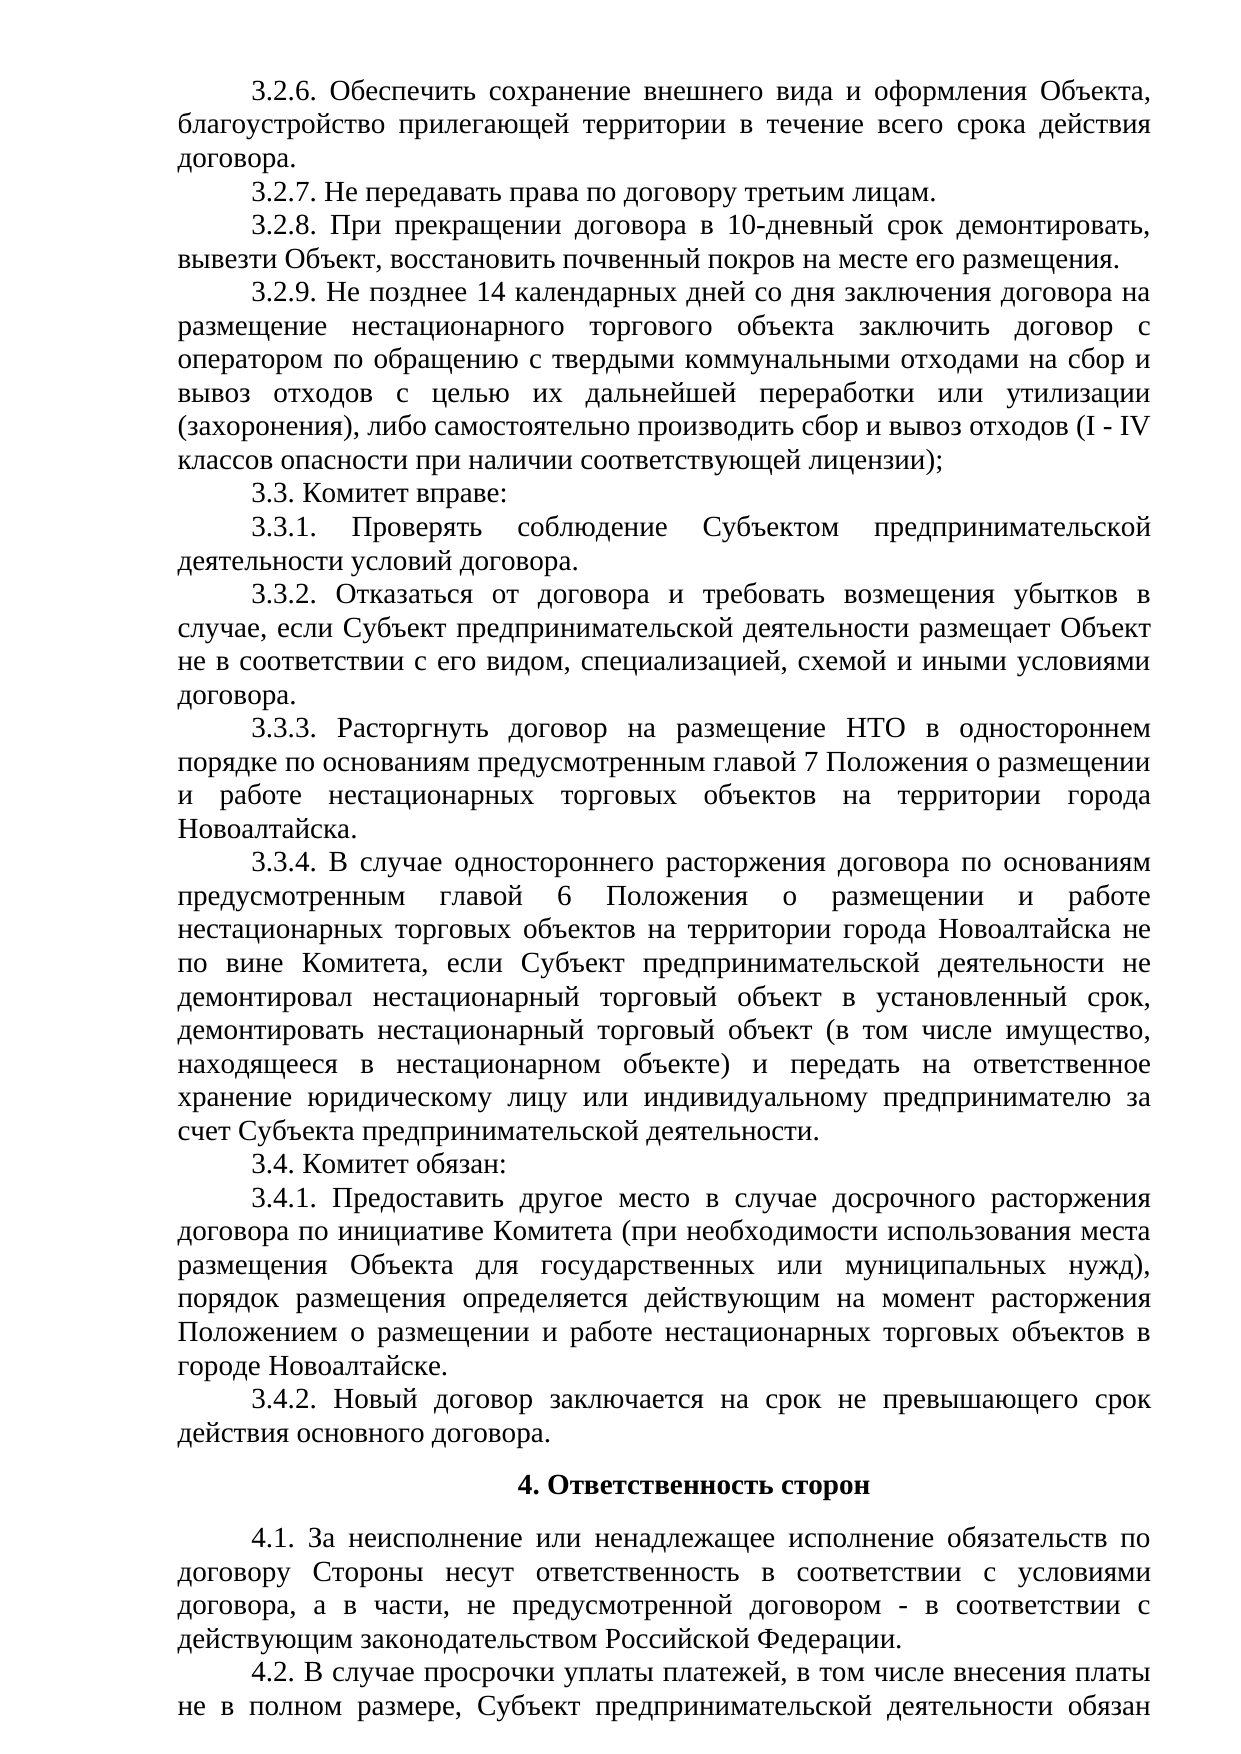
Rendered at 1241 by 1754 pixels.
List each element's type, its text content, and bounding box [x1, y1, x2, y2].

text 4.1. За неисполнение или ненадлежащее исполнение обязательств по договору Стороны несут ответственность в соответствии с условиями договора, а в части, не предусмотренной договором - в соответствии с действующим законодательством Российской Федерации. [177, 1520, 1152, 1654]
text 3.4.2. Новый договор заключается на срок не превышающего срок действия основного договора. [177, 1381, 1152, 1448]
text 3.2.8. При прекращении договора в 10-дневный срок демонтировать, вывезти Объект, восстановить почвенный покров на месте его размещения. [177, 207, 1152, 274]
text 3.2.7. Не передавать права по договору третьим лицам. [177, 174, 1152, 207]
text 3.2.6. Обеспечить сохранение внешнего вида и оформления Объекта, благоустройство прилегающей территории в течение всего срока действия договора. [177, 73, 1152, 174]
text 3.4.1. Предоставить другое место в случае досрочного расторжения договора по инициативе Комитета (при необходимости использования места размещения Объекта для государственных или муниципальных нужд), порядок размещения определяется действующим на момент расторжения Положением о размещении и работе нестационарных торговых объектов в городе Новоалтайске. [177, 1180, 1152, 1381]
text 3.3. Комитет вправе: [177, 476, 1152, 509]
text 3.3.4. В случае одностороннего расторжения договора по основаниям предусмотренным главой 6 Положения о размещении и работе нестационарных торговых объектов на территории города Новоалтайска не по вине Комитета, если Субъект предпринимательской деятельности не демонтировал нестационарный торговый объект в установленный срок, демонтировать нестационарный торговый объект (в том числе имущество, находящееся в нестационарном объекте) и передать на ответственное хранение юридическому лицу или индивидуальному предпринимателю за счет Субъекта предпринимательской деятельности. [177, 844, 1152, 1146]
text 3.2.9. Не позднее 14 календарных дней со дня заключения договора на размещение нестационарного торгового объекта заключить договор с оператором по обращению с твердыми коммунальными отходами на сбор и вывоз отходов с целью их дальнейшей переработки или утилизации (захоронения), либо самостоятельно производить сбор и вывоз отходов (I - IV классов опасности при наличии соответствующей лицензии); [177, 274, 1152, 476]
text 3.3.1. Проверять соблюдение Субъектом предпринимательской деятельности условий договора. [177, 509, 1152, 576]
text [177, 1654, 1152, 1721]
text 3.4. Комитет обязан: [177, 1146, 1152, 1180]
text 4. Ответственность сторон [177, 1467, 1152, 1501]
text 3.3.3. Расторгнуть договор на размещение НТО в одностороннем порядке по основаниям предусмотренным главой 7 Положения о размещении и работе нестационарных торговых объектов на территории города Новоалтайска. [177, 710, 1152, 844]
text 3.3.2. Отказаться от договора и требовать возмещения убытков в случае, если Субъект предпринимательской деятельности размещает Объект не в соответствии с его видом, специализацией, схемой и иными условиями договора. [177, 576, 1152, 710]
